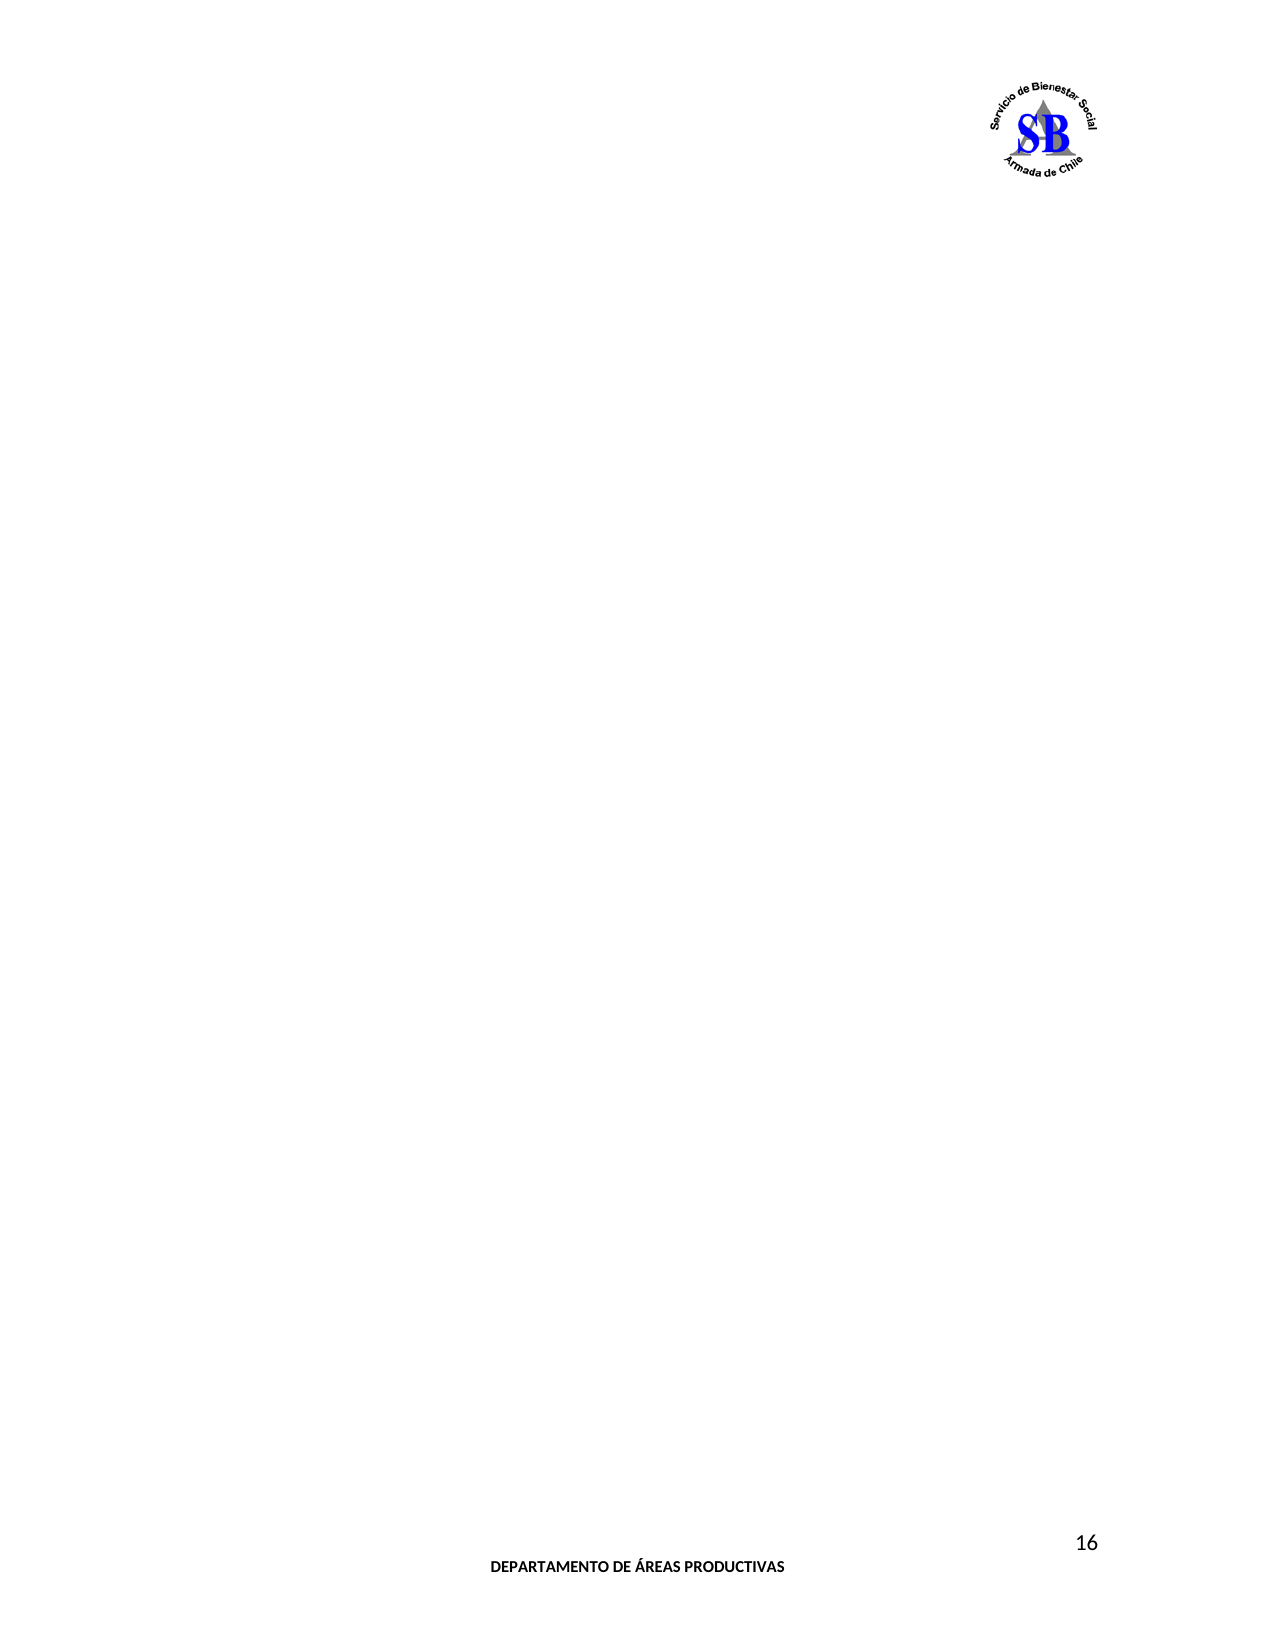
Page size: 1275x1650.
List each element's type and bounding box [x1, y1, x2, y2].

picture [988, 73, 1098, 184]
